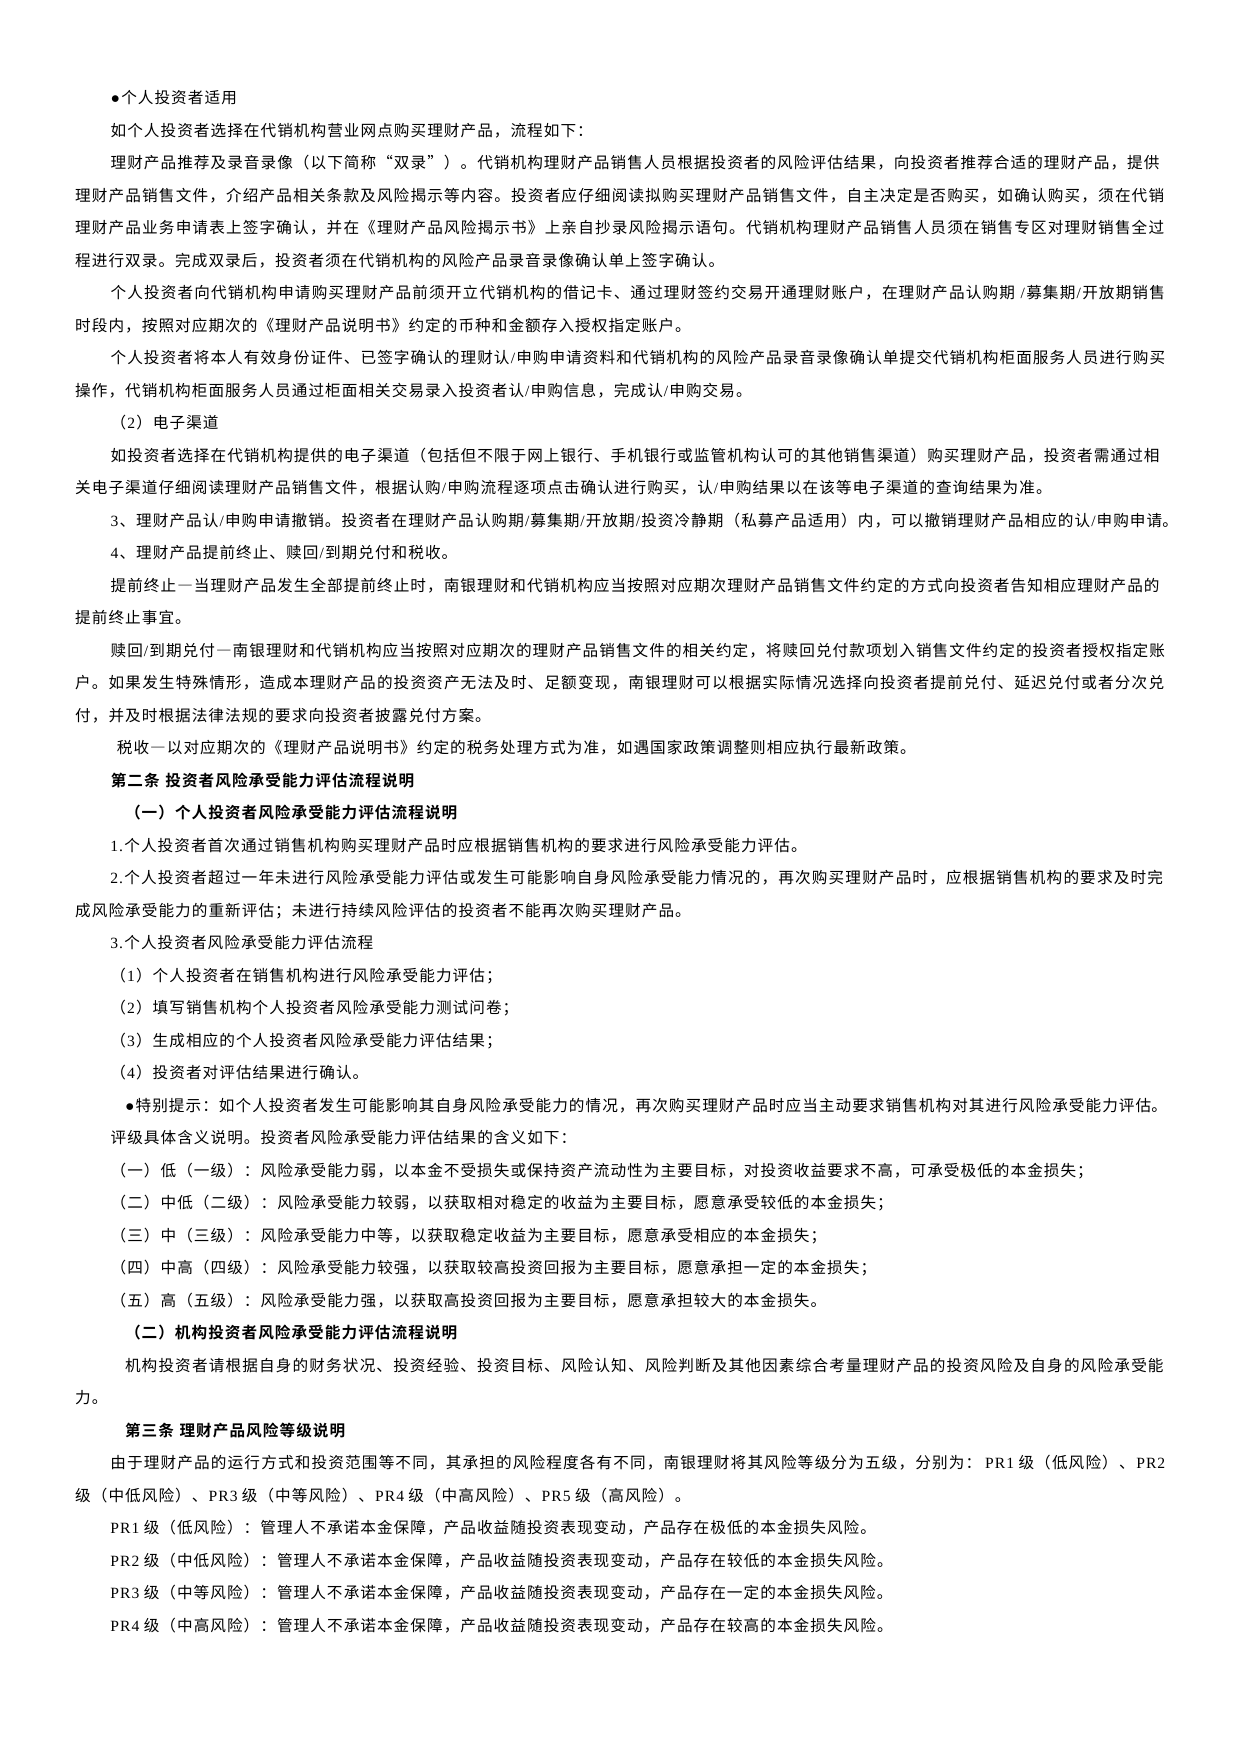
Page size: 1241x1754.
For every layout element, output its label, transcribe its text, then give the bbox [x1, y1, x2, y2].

text （四）中高（四级）：风险承受能力较强，以获取较高投资回报为主要目标，愿意承担一定的本金损失； [75, 1251, 1165, 1283]
text ●特别提示：如个人投资者发生可能影响其自身风险承受能力的情况，再次购买理财产品时应当主动要求销售机构对其进行风险承受能力评估。 [75, 1088, 1165, 1121]
text （3）生成相应的个人投资者风险承受能力评估结果； [75, 1023, 1165, 1056]
text 3.个人投资者风险承受能力评估流程 [75, 926, 1165, 958]
text （二）中低（二级）：风险承受能力较弱，以获取相对稳定的收益为主要目标，愿意承受较低的本金损失； [75, 1186, 1165, 1218]
text （2）电子渠道 [75, 406, 1165, 438]
text PR4级（中高风险）：管理人不承诺本金保障，产品收益随投资表现变动，产品存在较高的本金损失风险。 [75, 1608, 1165, 1641]
text 如投资者选择在代销机构提供的电子渠道（包括但不限于网上银行、手机银行或监管机构认可的其他销售渠道）购买理财产品，投资者需通过相关电子渠道仔细阅读理财产品销售文件，根据认购/申购流程逐项点击确认进行购买，认/申购结果以在该等电子渠道的查询结果为准。 [75, 438, 1165, 503]
text （1）个人投资者在销售机构进行风险承受能力评估； [75, 958, 1165, 991]
text 个人投资者向代销机构申请购买理财产品前须开立代销机构的借记卡、通过理财签约交易开通理财账户，在理财产品认购期/募集期/开放期销售时段内，按照对应期次的《理财产品说明书》约定的币种和金额存入授权指定账户。 [75, 276, 1165, 341]
text 提前终止—当理财产品发生全部提前终止时，南银理财和代销机构应当按照对应期次理财产品销售文件约定的方式向投资者告知相应理财产品的提前终止事宜。 [75, 568, 1165, 633]
text PR2级（中低风险）：管理人不承诺本金保障，产品收益随投资表现变动，产品存在较低的本金损失风险。 [75, 1543, 1165, 1576]
text 2.个人投资者超过一年未进行风险承受能力评估或发生可能影响自身风险承受能力情况的，再次购买理财产品时，应根据销售机构的要求及时完成风险承受能力的重新评估；未进行持续风险评估的投资者不能再次购买理财产品。 [75, 861, 1165, 926]
text 理财产品推荐及录音录像（以下简称“双录”）。代销机构理财产品销售人员根据投资者的风险评估结果，向投资者推荐合适的理财产品，提供理财产品销售文件，介绍产品相关条款及风险揭示等内容。投资者应仔细阅读拟购买理财产品销售文件，自主决定是否购买，如确认购买，须在代销理财产品业务申请表上签字确认，并在《理财产品风险揭示书》上亲自抄录风险揭示语句。代销机构理财产品销售人员须在销售专区对理财销售全过程进行双录。完成双录后，投资者须在代销机构的风险产品录音录像确认单上签字确认。 [75, 146, 1165, 276]
text ●个人投资者适用 [75, 81, 1165, 113]
text （五）高（五级）：风险承受能力强，以获取高投资回报为主要目标，愿意承担较大的本金损失。 [75, 1283, 1165, 1316]
text 1.个人投资者首次通过销售机构购买理财产品时应根据销售机构的要求进行风险承受能力评估。 [75, 828, 1165, 861]
text （二）机构投资者风险承受能力评估流程说明 [75, 1316, 1165, 1348]
text （一）个人投资者风险承受能力评估流程说明 [75, 796, 1165, 828]
text PR3级（中等风险）：管理人不承诺本金保障，产品收益随投资表现变动，产品存在一定的本金损失风险。 [75, 1576, 1165, 1608]
text （一）低（一级）：风险承受能力弱，以本金不受损失或保持资产流动性为主要目标，对投资收益要求不高，可承受极低的本金损失； [75, 1153, 1165, 1186]
text （三）中（三级）：风险承受能力中等，以获取稳定收益为主要目标，愿意承受相应的本金损失； [75, 1218, 1165, 1251]
text 如个人投资者选择在代销机构营业网点购买理财产品，流程如下： [75, 113, 1165, 146]
text PR1级（低风险）：管理人不承诺本金保障，产品收益随投资表现变动，产品存在极低的本金损失风险。 [75, 1511, 1165, 1543]
text 第二条 投资者风险承受能力评估流程说明 [75, 763, 1165, 796]
text 赎回/到期兑付—南银理财和代销机构应当按照对应期次的理财产品销售文件的相关约定，将赎回兑付款项划入销售文件约定的投资者授权指定账户。如果发生特殊情形，造成本理财产品的投资资产无法及时、足额变现，南银理财可以根据实际情况选择向投资者提前兑付、延迟兑付或者分次兑付，并及时根据法律法规的要求向投资者披露兑付方案。 [75, 633, 1165, 731]
text （4）投资者对评估结果进行确认。 [75, 1056, 1165, 1088]
text 4、理财产品提前终止、赎回/到期兑付和税收。 [75, 536, 1165, 568]
text 机构投资者请根据自身的财务状况、投资经验、投资目标、风险认知、风险判断及其他因素综合考量理财产品的投资风险及自身的风险承受能力。 [75, 1348, 1165, 1413]
text （2）填写销售机构个人投资者风险承受能力测试问卷； [75, 991, 1165, 1023]
text 第三条 理财产品风险等级说明 [75, 1413, 1165, 1446]
text 3、理财产品认/申购申请撤销。投资者在理财产品认购期/募集期/开放期/投资冷静期（私募产品适用）内，可以撤销理财产品相应的认/申购申请。 [75, 503, 1165, 536]
text 税收—以对应期次的《理财产品说明书》约定的税务处理方式为准，如遇国家政策调整则相应执行最新政策。 [117, 731, 1165, 763]
text 由于理财产品的运行方式和投资范围等不同，其承担的风险程度各有不同，南银理财将其风险等级分为五级，分别为：PR1级（低风险）、PR2级（中低风险）、PR3级（中等风险）、PR4级（中高风险）、PR5级（高风险）。 [75, 1446, 1165, 1511]
text 个人投资者将本人有效身份证件、已签字确认的理财认/申购申请资料和代销机构的风险产品录音录像确认单提交代销机构柜面服务人员进行购买操作，代销机构柜面服务人员通过柜面相关交易录入投资者认/申购信息，完成认/申购交易。 [75, 341, 1165, 406]
text 评级具体含义说明。投资者风险承受能力评估结果的含义如下： [75, 1121, 1165, 1153]
